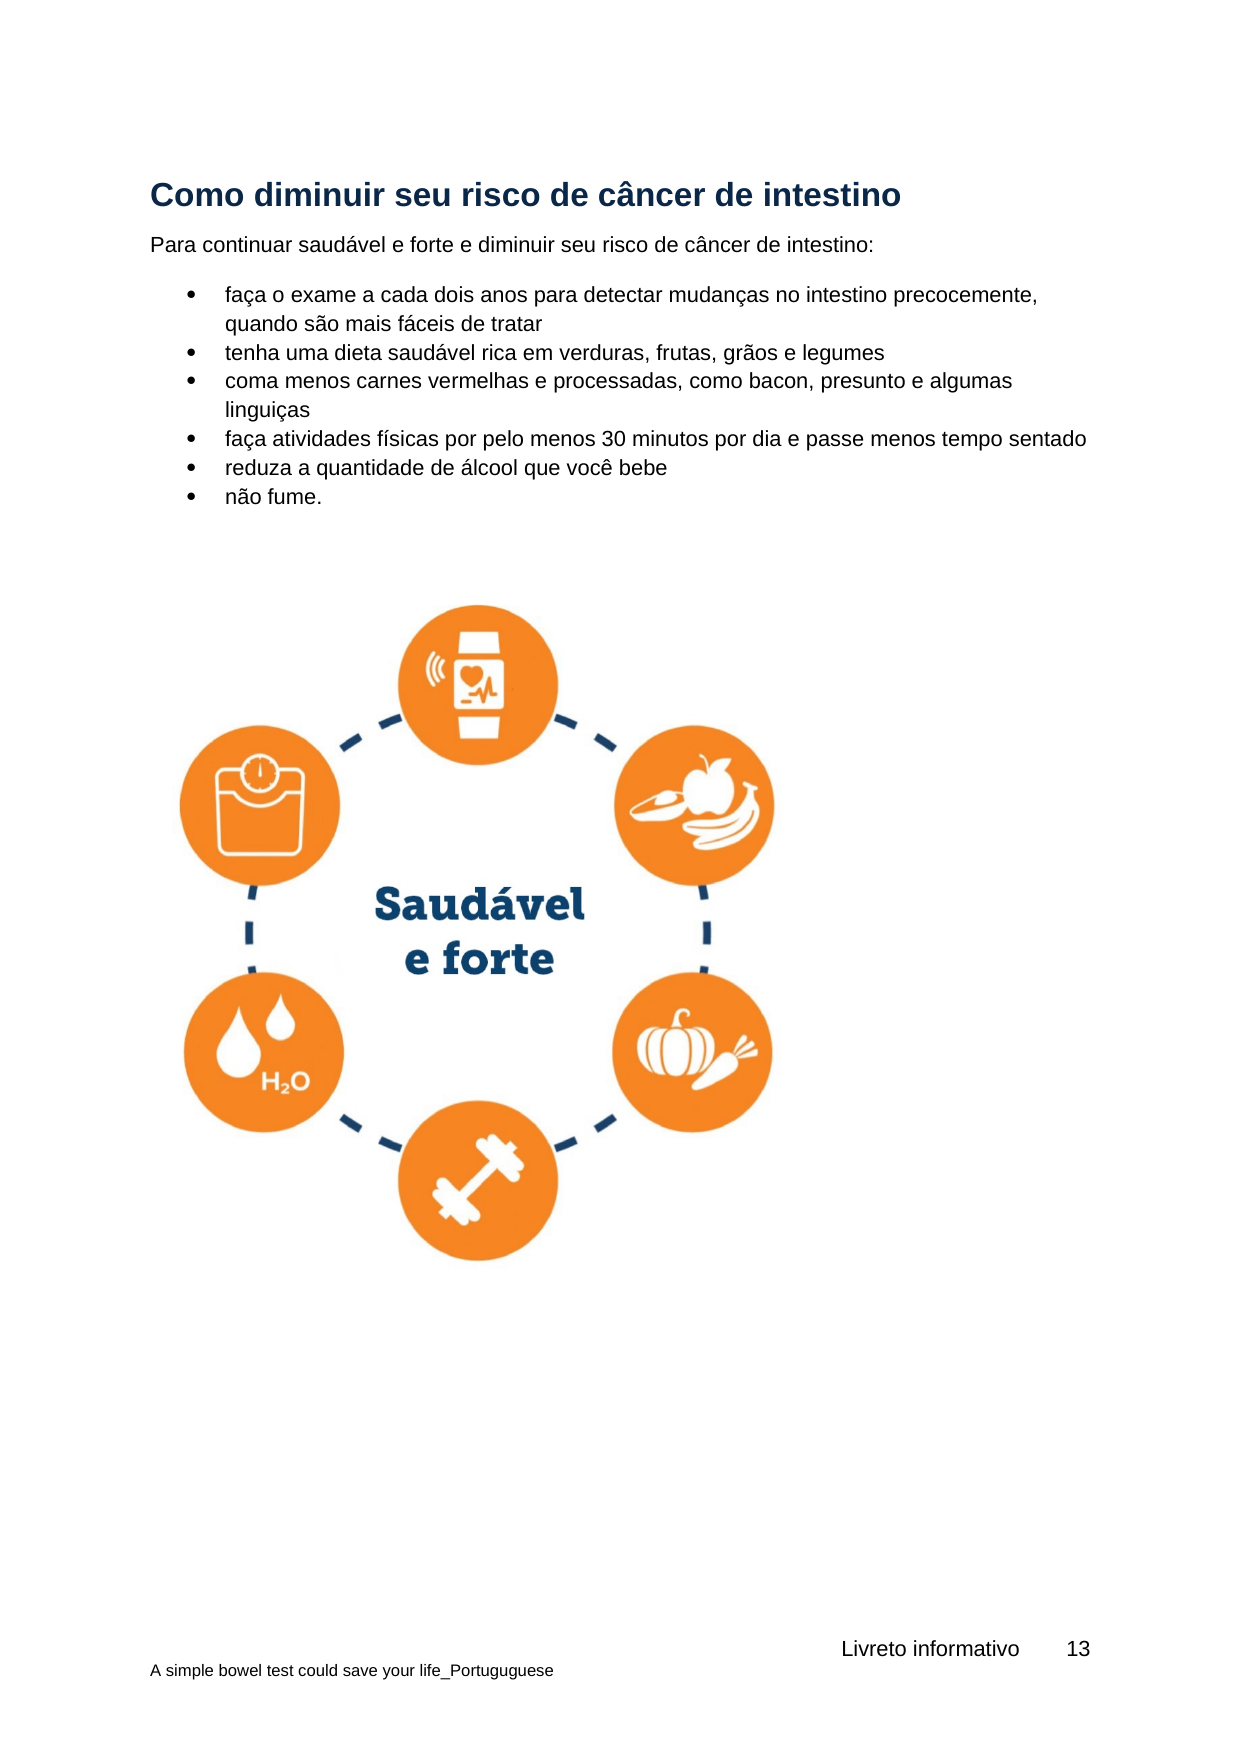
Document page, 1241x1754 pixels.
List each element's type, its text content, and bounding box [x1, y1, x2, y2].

subtitle Como diminuir seu risco de câncer de intestino [150, 175, 1090, 213]
text Para continuar saudável e forte e diminuir seu risco de câncer de intestino: [150, 232, 1090, 257]
picture [150, 583, 809, 1284]
list não fume. [187, 484, 1090, 509]
list faça atividades físicas por pelo menos 30 minutos por dia e passe menos tempo sentado [187, 426, 1090, 451]
list reduza a quantidade de álcool que você bebe [187, 455, 1090, 480]
list tenha uma dieta saudável rica em verduras, frutas, grãos e legumes [187, 339, 1090, 364]
list faça o exame a cada dois anos para detectar mudanças no intestino precocemente, quando são mais fáceis de tratar [187, 281, 1090, 336]
list coma menos carnes vermelhas e processadas, como bacon, presunto e algumas linguiças [187, 368, 1090, 422]
